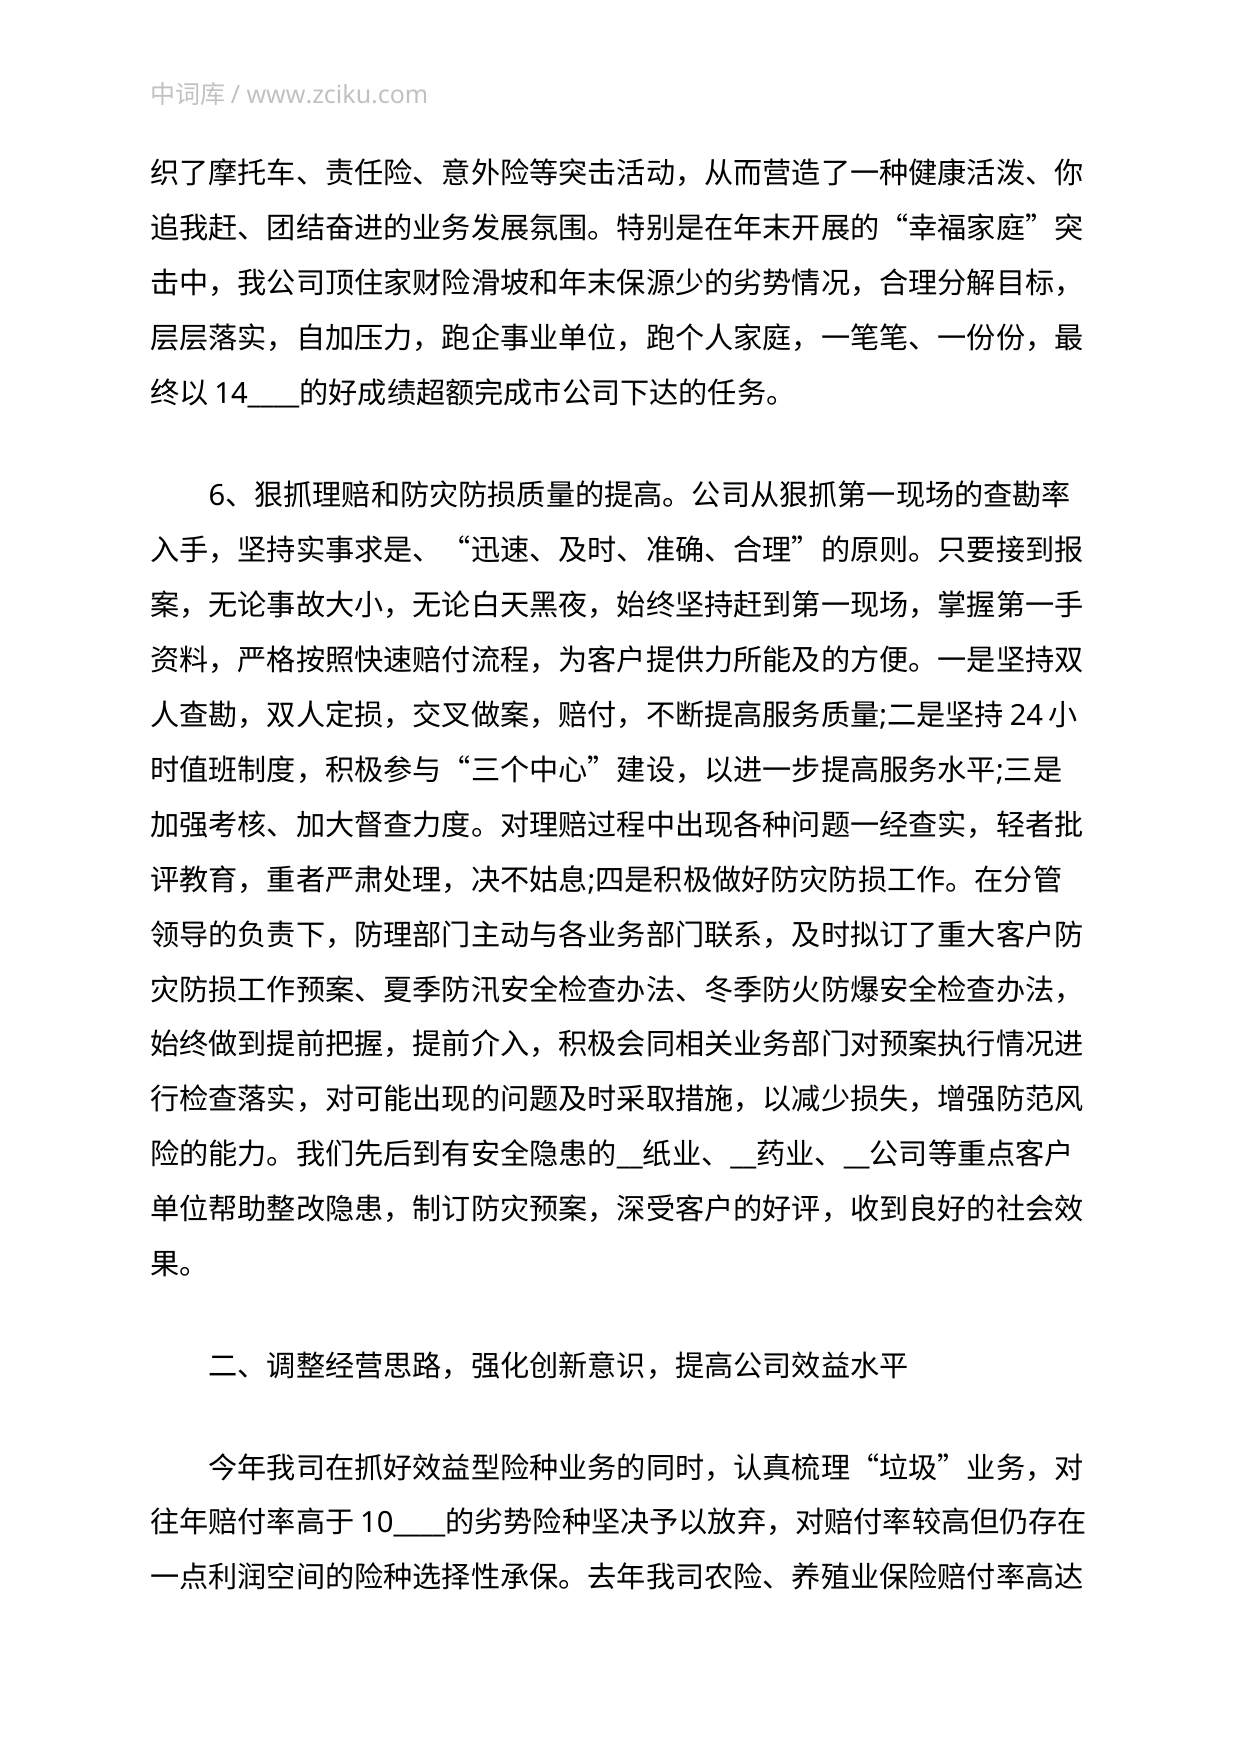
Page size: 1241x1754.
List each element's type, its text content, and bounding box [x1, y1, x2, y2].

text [150, 1444, 1090, 1596]
text 6、狠抓理赔和防灾防损质量的提高。公司从狠抓第一现场的查勘率入手，坚持实事求是、“迅速、及时、准确、合理”的原则。只要接到报案，无论事故大小，无论白天黑夜，始终坚持赶到第一现场，掌握第一手资料，严格按照快速赔付流程，为客户提供力所能及的方便。一是坚持双人查勘，双人定损，交叉做案，赔付，不断提高服务质量;二是坚持24小时值班制度，积极参与“三个中心”建设，以进一步提高服务水平;三是加强考核、加大督查力度。对理赔过程中出现各种问题一经查实，轻者批评教育，重者严肃处理，决不姑息;四是积极做好防灾防损工作。在分管领导的负责下，防理部门主动与各业务部门联系，及时拟订了重大客户防灾防损工作预案、夏季防汛安全检查办法、冬季防火防爆安全检查办法，始终做到提前把握，提前介入，积极会同相关业务部门对预案执行情况进行检查落实，对可能出现的问题及时采取措施，以减少损失，增强防范风险的能力。我们先后到有安全隐患的__纸业、__药业、__公司等重点客户单位帮助整改隐患，制订防灾预案，深受客户的好评，收到良好的社会效果。 [150, 472, 1090, 1283]
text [150, 150, 1090, 412]
text 二、调整经营思路，强化创新意识，提高公司效益水平 [150, 1342, 1090, 1385]
